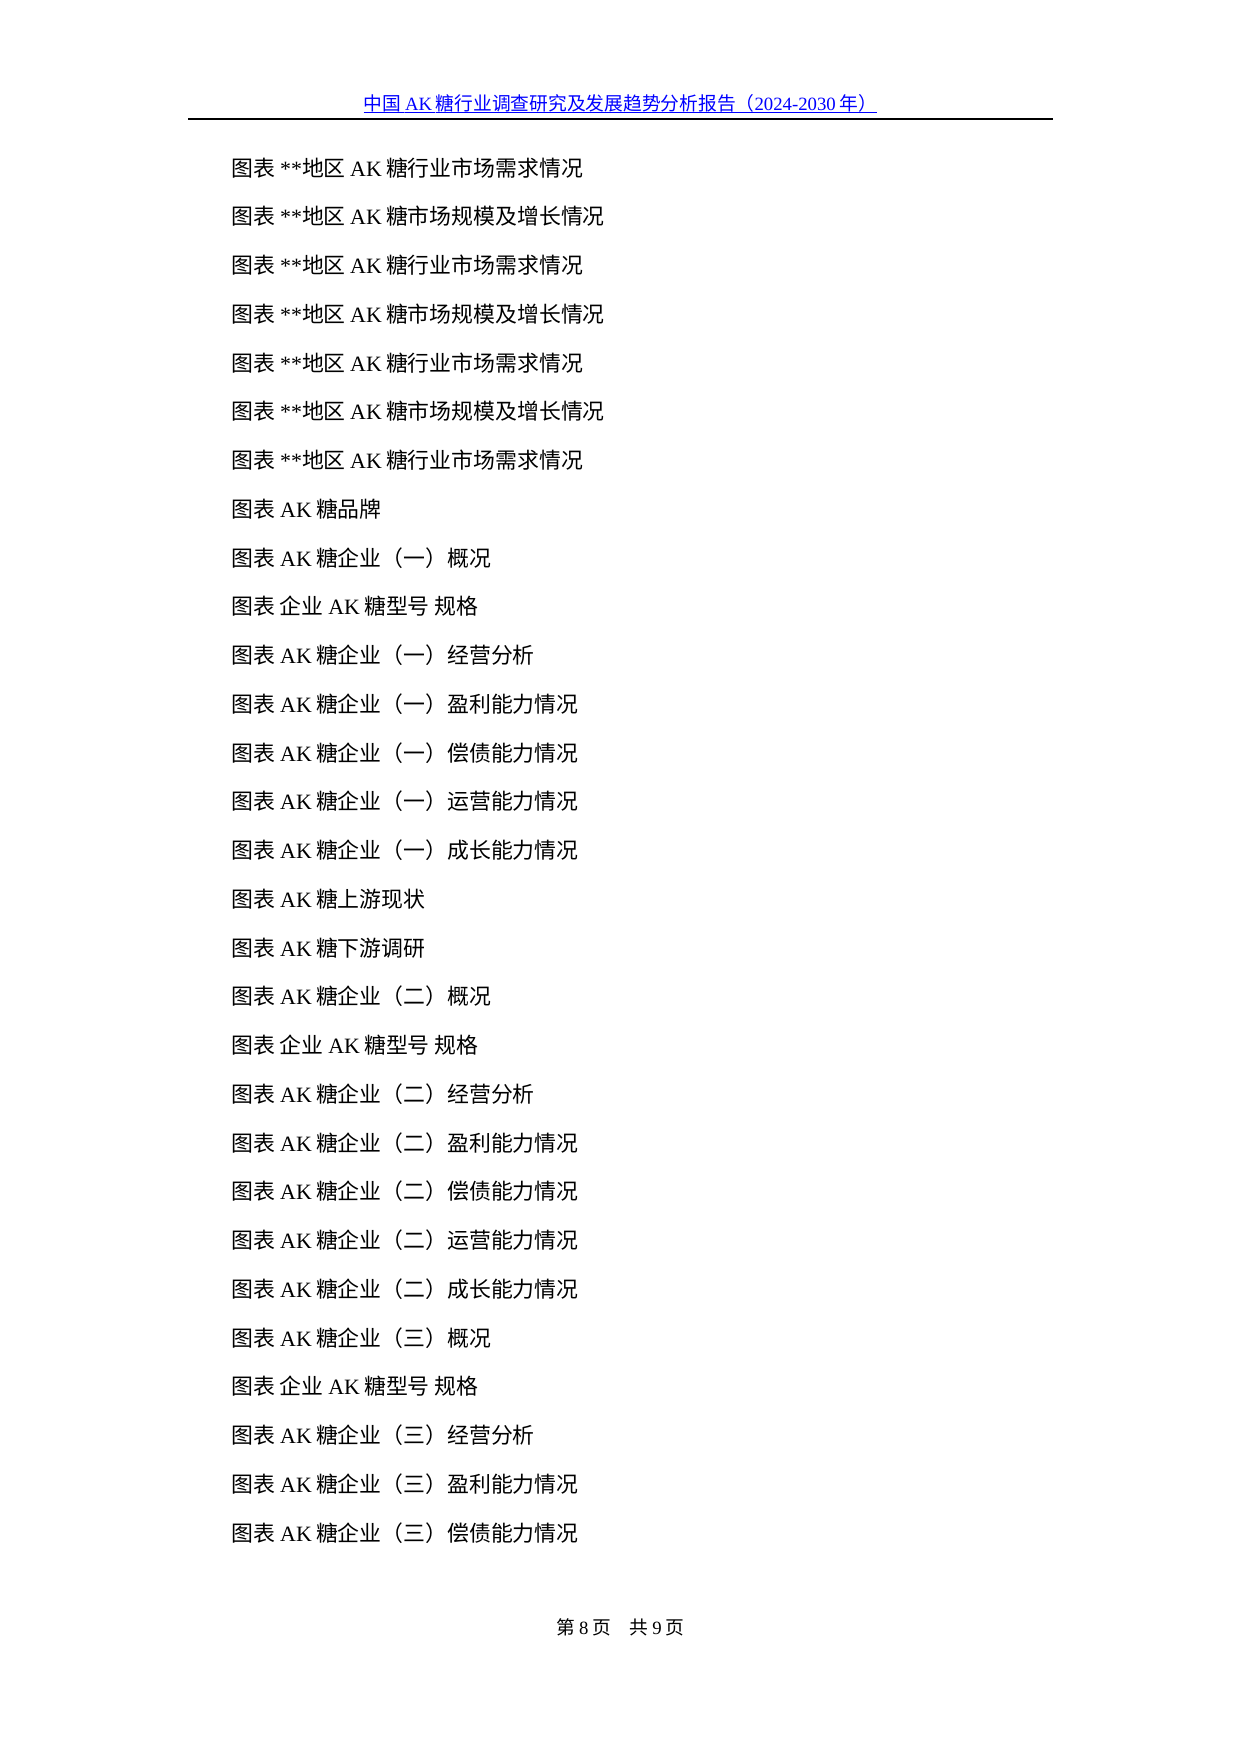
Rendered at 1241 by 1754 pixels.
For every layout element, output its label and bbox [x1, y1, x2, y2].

text [187, 150, 1053, 1548]
